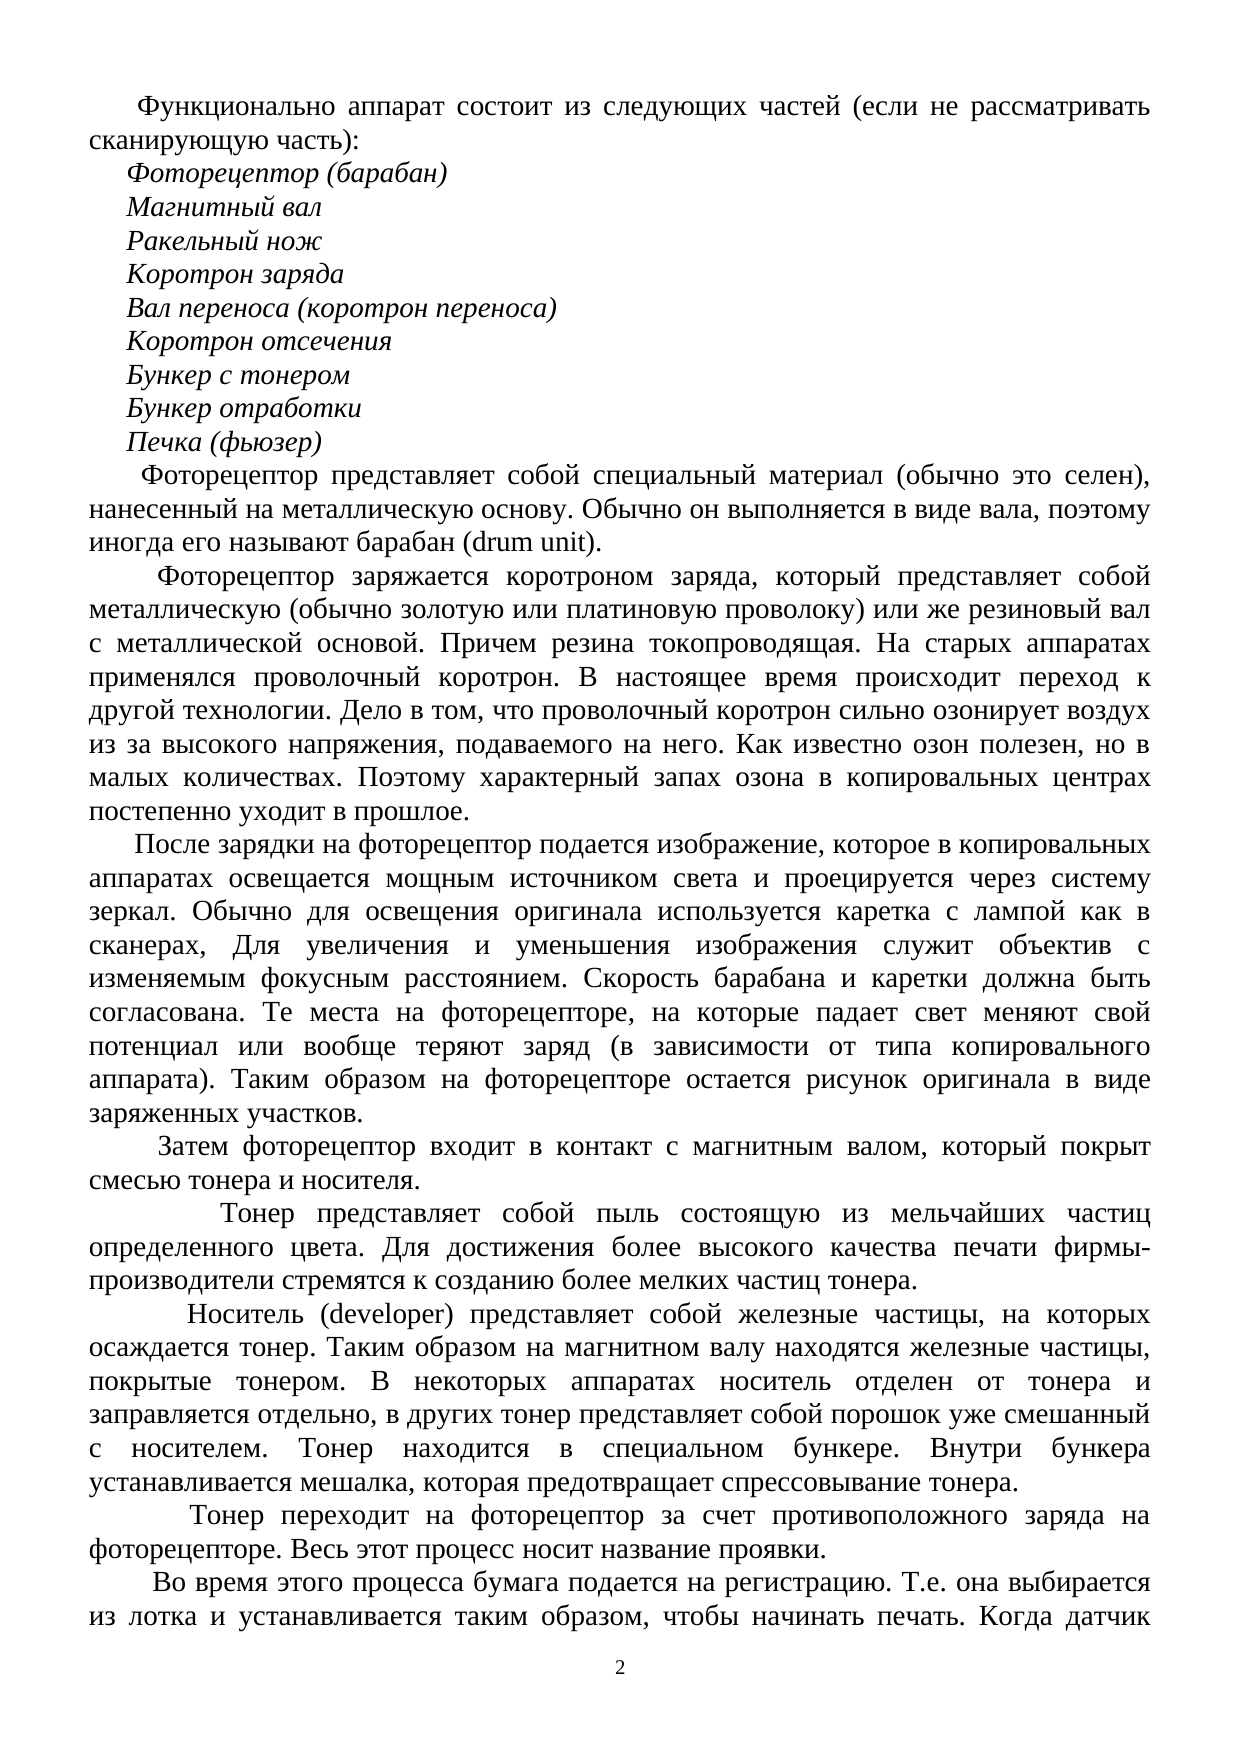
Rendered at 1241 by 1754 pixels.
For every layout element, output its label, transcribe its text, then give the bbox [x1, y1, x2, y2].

text Бункер отработки [126, 391, 1152, 424]
text Фоторецептор представляет собой специальный материал (обычно это селен), нанесенный на металлическую основу. Обычно он выполняется в виде вала, поэтому иногда его называют барабан (drum unit). [89, 458, 1152, 558]
text Фоторецептор (барабан) [126, 156, 1152, 189]
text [89, 1564, 1152, 1632]
text Вал переноса (коротрон переноса) [126, 290, 1152, 323]
text После зарядки на фоторецептор подается изображение, которое в копировальных аппаратах освещается мощным источником света и проецируется через систему зеркал. Обычно для освещения оригинала используется каретка с лампой как в сканерах, Для увеличения и уменьшения изображения служит объектив с изменяемым фокусным расстоянием. Скорость барабана и каретки должна быть согласована. Те места на фоторецепторе, на которые падает свет меняют свой потенциал или вообще теряют заряд (в зависимости от типа копировального аппарата). Таким образом на фоторецепторе остается рисунок оригинала в виде заряженных участков. [89, 827, 1152, 1128]
text Ракельный нож [126, 223, 1152, 256]
text Магнитный вал [126, 189, 1152, 223]
text Коротрон отсечения [126, 323, 1152, 357]
text Тонер переходит на фоторецептор за счет противоположного заряда на фоторецепторе. Весь этот процесс носит название проявки. [89, 1497, 1152, 1564]
text Носитель (developer) представляет собой железные частицы, на которых осаждается тонер. Таким образом на магнитном валу находятся железные частицы, покрытые тонером. В некоторых аппаратах носитель отделен от тонера и заправляется отдельно, в других тонер представляет собой порошок уже смешанный с носителем. Тонер находится в специальном бункере. Внутри бункера устанавливается мешалка, которая предотвращает спрессовывание тонера. [89, 1296, 1152, 1497]
text Печка (фьюзер) [126, 424, 1152, 458]
text Коротрон заряда [126, 256, 1152, 290]
text Фоторецептор заряжается коротроном заряда, который представляет собой металлическую (обычно золотую или платиновую проволоку) или же резиновый вал с металлической основой. Причем резина токопроводящая. На старых аппаратах применялся проволочный коротрон. В настоящее время происходит переход к другой технологии. Дело в том, что проволочный коротрон сильно озонирует воздух из за высокого напряжения, подаваемого на него. Как известно озон полезен, но в малых количествах. Поэтому характерный запах озона в копировальных центрах постепенно уходит в прошлое. [89, 558, 1152, 827]
text Тонер представляет собой пыль состоящую из мельчайших частиц определенного цвета. Для достижения более высокого качества печати фирмы-производители стремятся к созданию более мелких частиц тонера. [89, 1196, 1152, 1296]
text Бункер с тонером [126, 357, 1152, 391]
text Функционально аппарат состоит из следующих частей (если не рассматривать сканирующую часть): [89, 89, 1152, 156]
text Затем фоторецептор входит в контакт с магнитным валом, который покрыт смесью тонера и носителя. [89, 1128, 1152, 1196]
